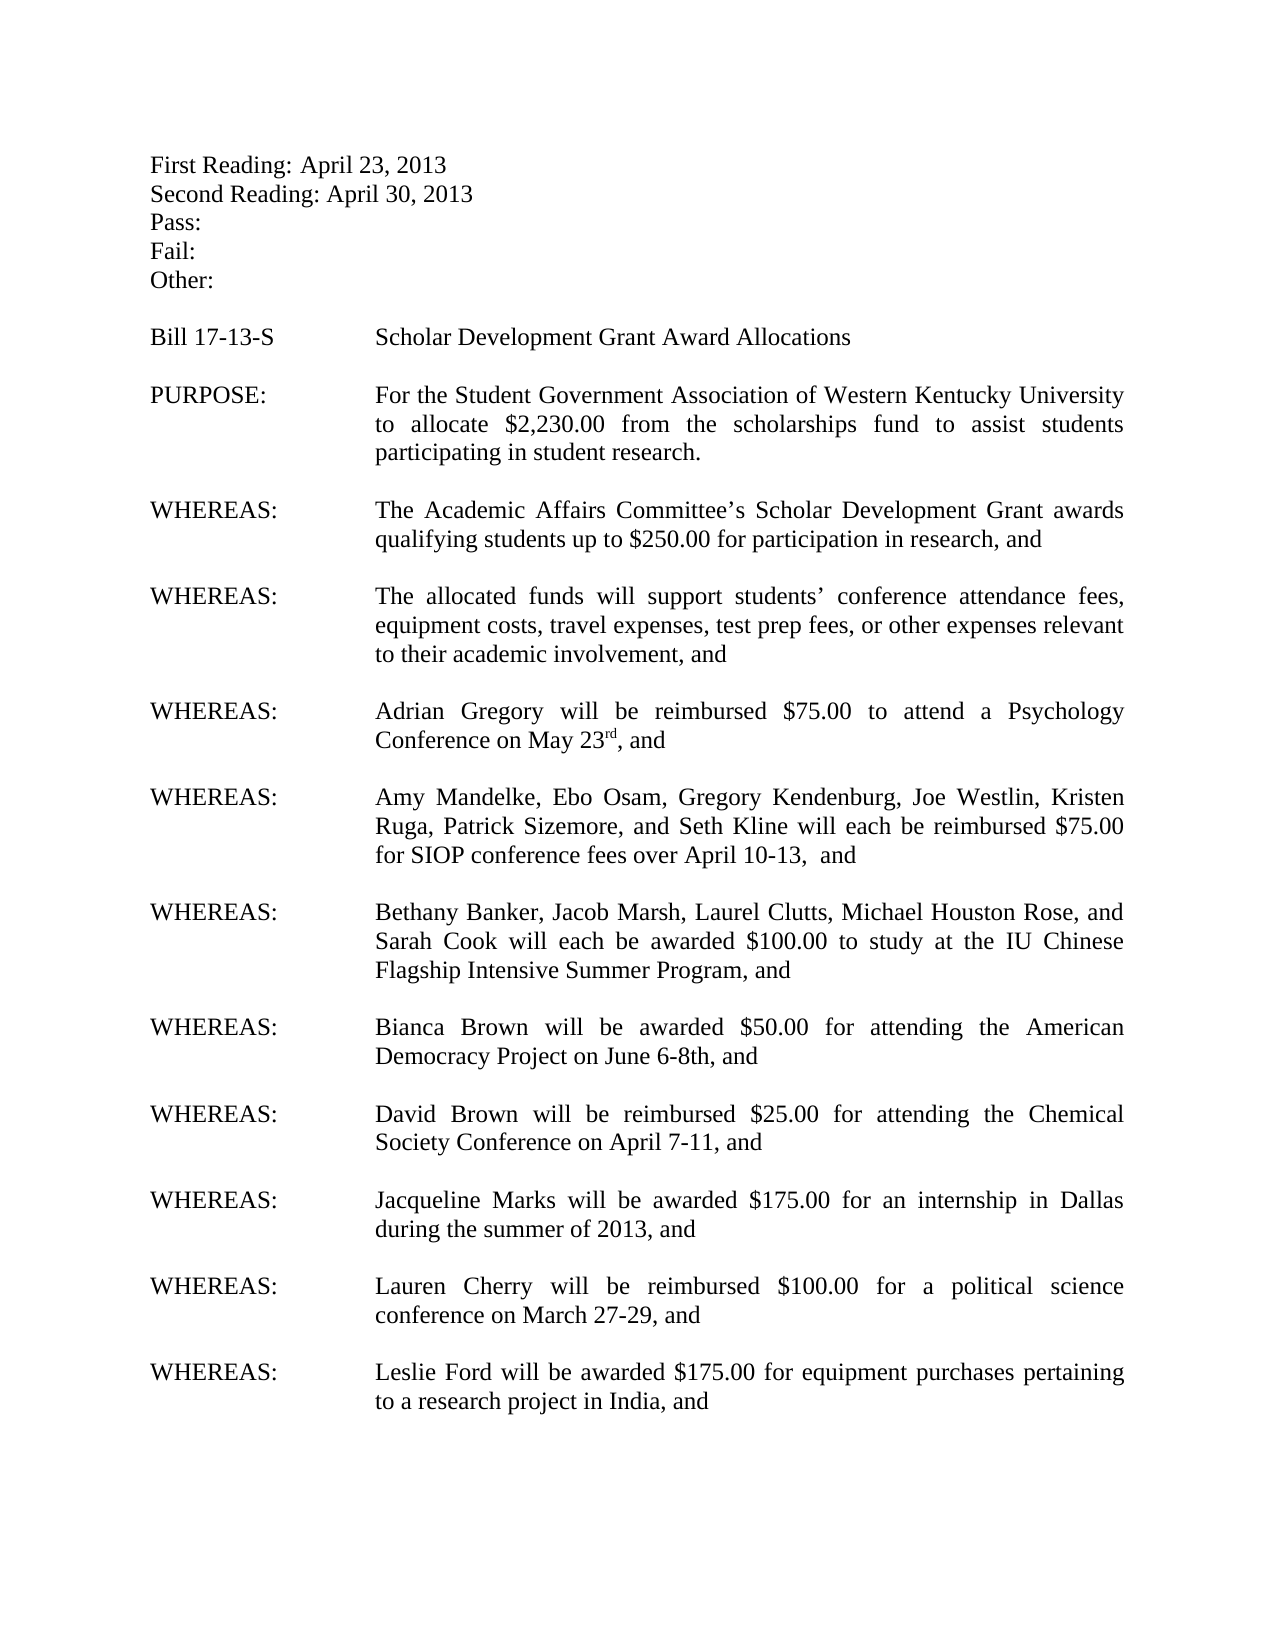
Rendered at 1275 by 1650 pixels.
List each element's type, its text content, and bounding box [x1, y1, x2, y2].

text Other: [150, 265, 1125, 294]
text WHEREAS: Bianca Brown will be awarded $50.00 for attending the American Democracy Project on June 6-8th, and [150, 1012, 1125, 1070]
text Fail: [150, 236, 1125, 265]
text WHEREAS: Bethany Banker, Jacob Marsh, Laurel Clutts, Michael Houston Rose, and Sarah Cook will each be awarded $100.00 to study at the IU Chinese Flagship Intensive Summer Program, and [150, 897, 1125, 984]
text WHEREAS: Leslie Ford will be awarded $175.00 for equipment purchases pertaining to a research project in India, and [150, 1357, 1125, 1415]
text WHEREAS: The Academic Affairs Committee’s Scholar Development Grant awards qualifying students up to $250.00 for participation in research, and [150, 495, 1125, 552]
text WHEREAS: Lauren Cherry will be reimbursed $100.00 for a political science conference on March 27-29, and [150, 1271, 1125, 1329]
text WHEREAS: Amy Mandelke, Ebo Osam, Gregory Kendenburg, Joe Westlin, Kristen Ruga, Patrick Sizemore, and Seth Kline will each be reimbursed $75.00 for SIOP conference fees over April 10-13, and [150, 782, 1125, 869]
text WHEREAS: Jacqueline Marks will be awarded $175.00 for an internship in Dallas during the summer of 2013, and [150, 1185, 1125, 1242]
text WHEREAS: David Brown will be reimbursed $25.00 for attending the Chemical Society Conference on April 7-11, and [150, 1099, 1125, 1156]
text Bill 17-13-S Scholar Development Grant Award Allocations [150, 322, 1125, 351]
text First Reading: April 23, 2013 [150, 150, 1125, 179]
text PURPOSE: For the Student Government Association of Western Kentucky University to allocate $2,230.00 from the scholarships fund to assist students participating in student research. [150, 380, 1125, 466]
text Second Reading: April 30, 2013 [150, 179, 1125, 207]
text Pass: [150, 207, 1125, 236]
text WHEREAS: The allocated funds will support students’ conference attendance fees, equipment costs, travel expenses, test prep fees, or other expenses relevant to their academic involvement, and [150, 581, 1125, 667]
text WHEREAS: Adrian Gregory will be reimbursed $75.00 to attend a Psychology Conference on May 23rd, and [150, 696, 1125, 754]
